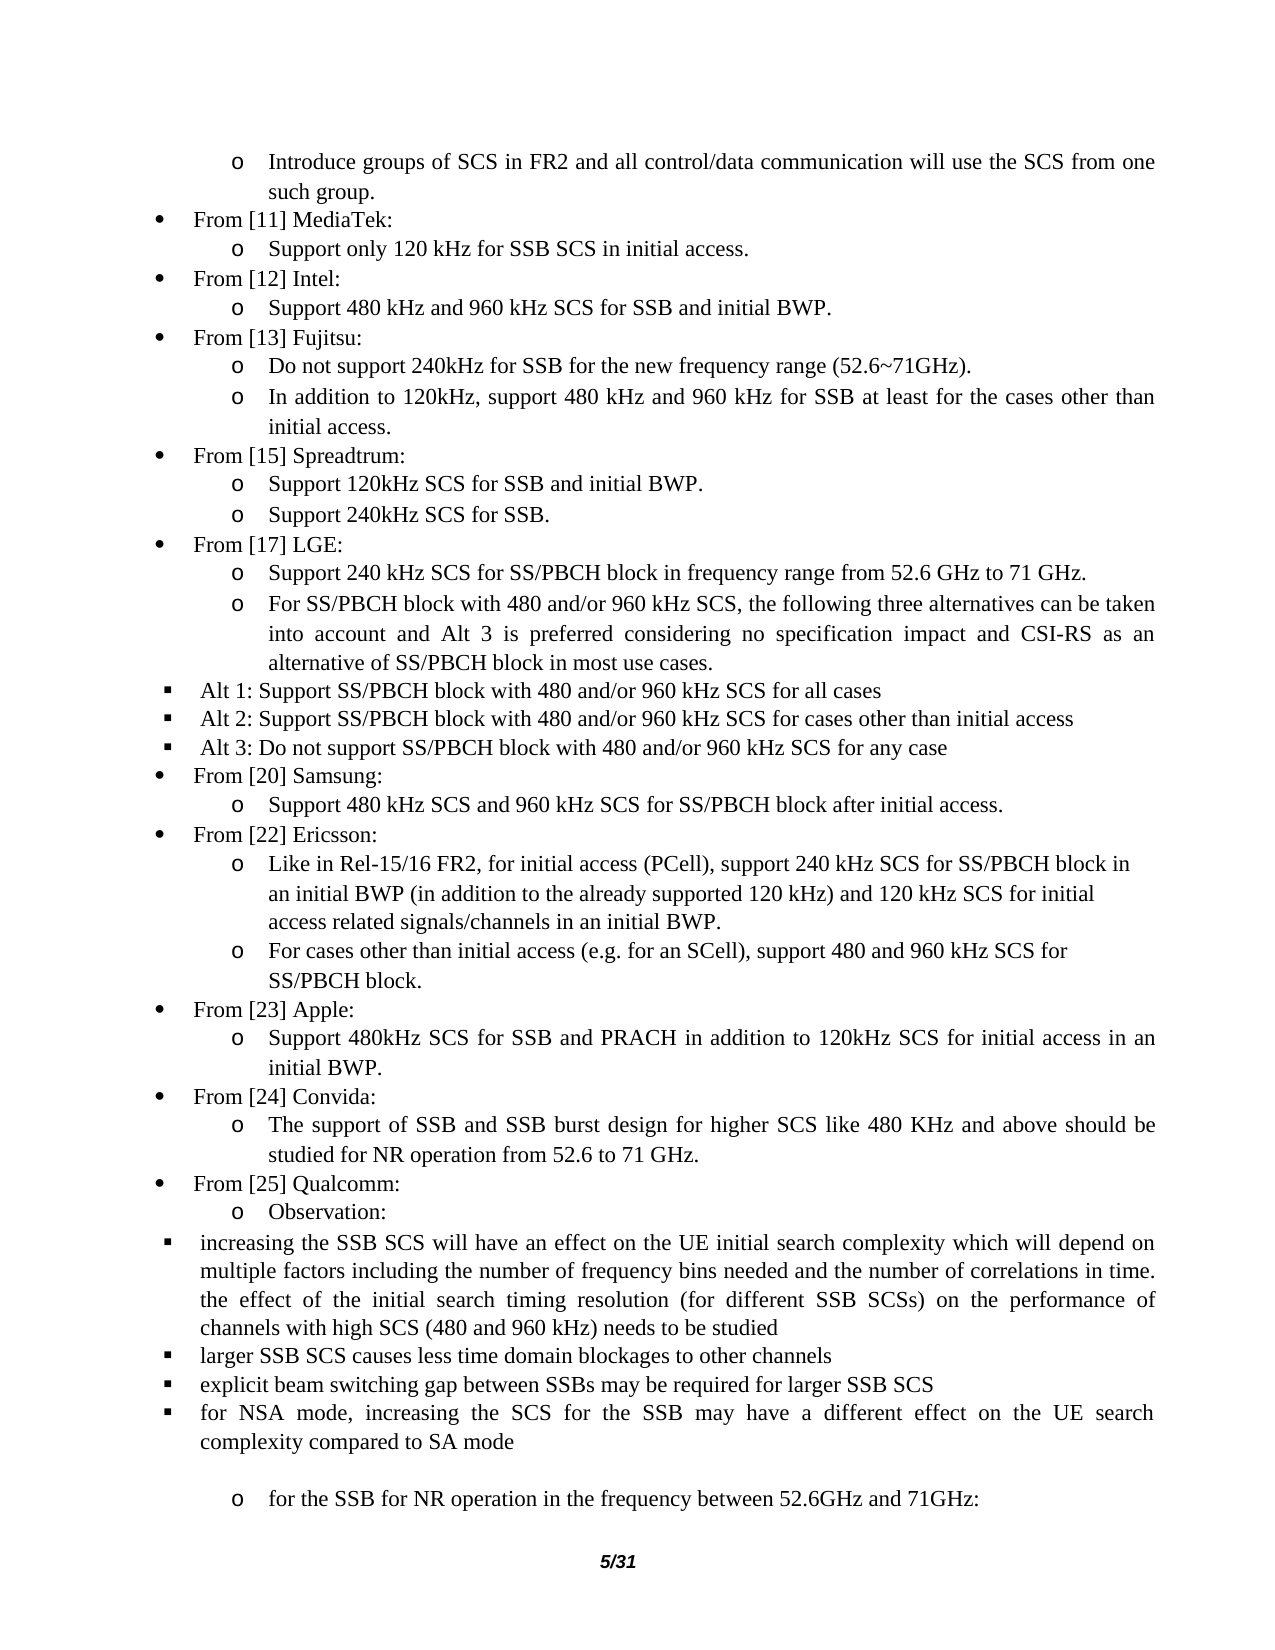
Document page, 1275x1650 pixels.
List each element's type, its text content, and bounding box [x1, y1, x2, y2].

list From [12] Intel: [156, 265, 1157, 292]
list Observation: [231, 1198, 1157, 1227]
list Support 480kHz SCS for SSB and PRACH in addition to 120kHz SCS for initial access in an initial BWP. [231, 1024, 1157, 1081]
list Support 240kHz SCS for SSB. [231, 501, 1157, 529]
list From [23] Apple: [156, 996, 1157, 1022]
list From [20] Samsung: [156, 762, 1157, 789]
list Like in Rel-15/16 FR2, for initial access (PCell), support 240 kHz SCS for SS/PBCH block in an initial BWP (in addition to the already supported 120 kHz) and 120 kHz SCS for initial access related signals/channels in an initial BWP. [231, 850, 1157, 935]
list Support 240 kHz SCS for SS/PBCH block in frequency range from 52.6 GHz to 71 GHz. [231, 559, 1157, 588]
list From [24] Convida: [156, 1083, 1157, 1109]
list The support of SSB and SSB burst design for higher SCS like 480 KHz and above should be studied for NR operation from 52.6 to 71 GHz. [231, 1111, 1157, 1168]
list Support 120kHz SCS for SSB and initial BWP. [231, 470, 1157, 498]
list Alt 2: Support SS/PBCH block with 480 and/or 960 kHz SCS for cases other than initial access [162, 706, 1157, 732]
list Alt 1: Support SS/PBCH block with 480 and/or 960 kHz SCS for all cases [162, 677, 1157, 703]
list larger SSB SCS causes less time domain blockages to other channels [162, 1343, 1157, 1369]
list Support 480 kHz SCS and 960 kHz SCS for SS/PBCH block after initial access. [231, 791, 1157, 819]
list From [17] LGE: [156, 531, 1157, 557]
list From [22] Ericsson: [156, 821, 1157, 848]
list For SS/PBCH block with 480 and/or 960 kHz SCS, the following three alternatives can be taken into account and Alt 3 is preferred considering no specification impact and CSI-RS as an alternative of SS/PBCH block in most use cases. [231, 590, 1157, 675]
list Support 480 kHz and 960 kHz SCS for SSB and initial BWP. [231, 294, 1157, 322]
list For cases other than initial access (e.g. for an SCell), support 480 and 960 kHz SCS for SS/PBCH block. [231, 937, 1157, 993]
list Do not support 240kHz for SSB for the new frequency range (52.6~71GHz). [231, 353, 1157, 381]
list explicit beam switching gap between SSBs may be required for larger SSB SCS [162, 1371, 1157, 1397]
list In addition to 120kHz, support 480 kHz and 960 kHz for SSB at least for the cases other than initial access. [231, 383, 1157, 440]
list Alt 3: Do not support SS/PBCH block with 480 and/or 960 kHz SCS for any case [162, 734, 1157, 760]
list for NSA mode, increasing the SCS for the SSB may have a different effect on the UE search complexity compared to SA mode [162, 1399, 1157, 1454]
list Support only 120 kHz for SSB SCS in initial access. [231, 235, 1157, 263]
list From [15] Spreadtrum: [156, 442, 1157, 468]
list From [11] MediaTek: [156, 206, 1157, 233]
list From [25] Qualcomm: [156, 1170, 1157, 1196]
list From [13] Fujitsu: [156, 324, 1157, 351]
list for the SSB for NR operation in the frequency between 52.6GHz and 71GHz: [231, 1485, 1157, 1513]
list Introduce groups of SCS in FR2 and all control/data communication will use the SCS from one such group. [231, 148, 1157, 204]
list increasing the SSB SCS will have an effect on the UE initial search complexity which will depend on multiple factors including the number of frequency bins needed and the number of correlations in time. the effect of the initial search timing resolution (for different SSB SCSs) on the performance of channels with high SCS (480 and 960 kHz) needs to be studied [162, 1229, 1157, 1341]
